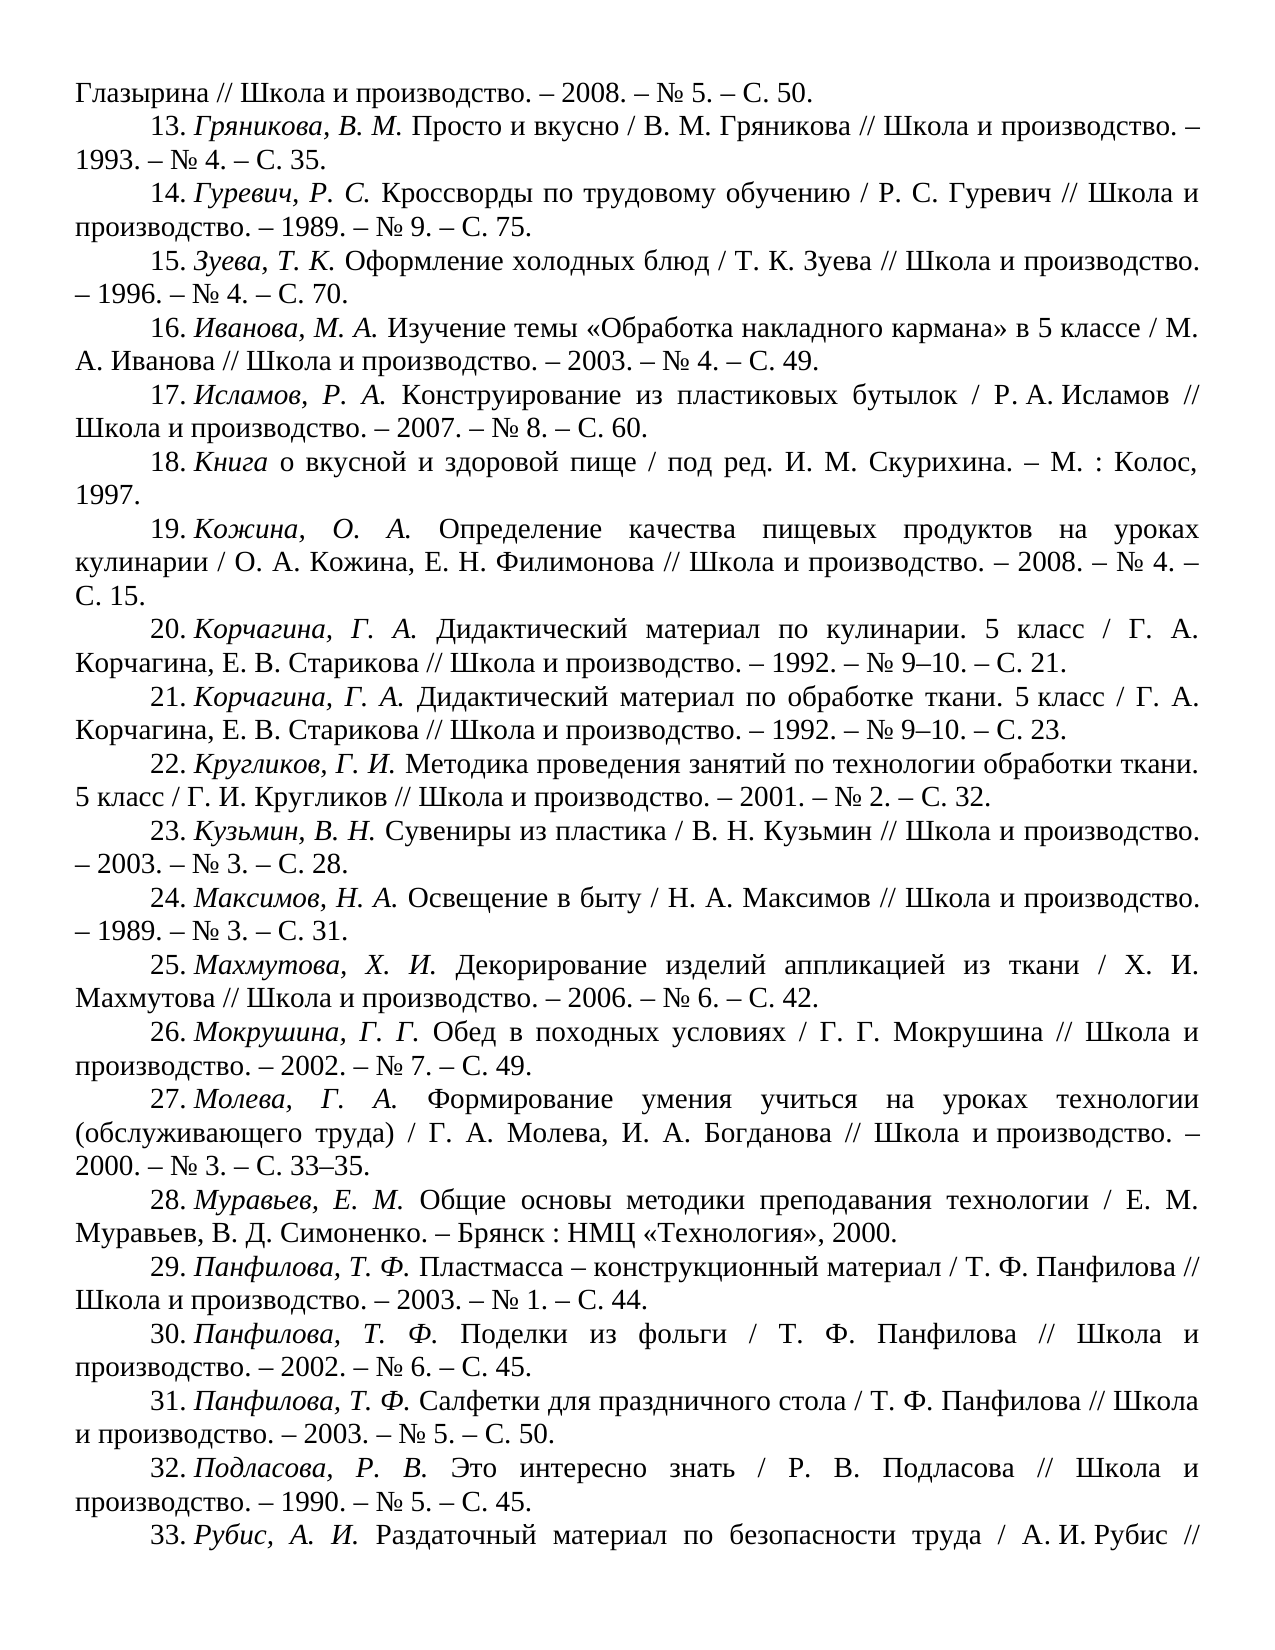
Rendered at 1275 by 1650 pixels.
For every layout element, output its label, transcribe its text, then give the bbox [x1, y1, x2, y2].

text 31. Панфилова, Т. Ф. Салфетки для праздничного стола / Т. Ф. Панфилова // Школа и производство. – 2003. – № 5. – с. 50. [75, 1383, 1200, 1450]
text 32. Подласова, Р. В. Это интересно знать / Р. В. Подласова // Школа и производство. – 1990. – № 5. – С. 45. [75, 1450, 1200, 1517]
text 20. Корчагина, Г. А. Дидактический материал по кулинарии. 5 класс / Г. А. Корчагина, Е. В. Старикова // Школа и производство. – 1992. – № 9–10. – с. 21. [75, 612, 1200, 679]
text 17. Исламов, Р. А. Конструирование из пластиковых бутылок / Р. А. Исламов // Школа и производство. – 2007. – № 8. – с. 60. [75, 377, 1200, 444]
text 16. Иванова, М. А. Изучение темы «Обработка накладного кармана» в 5 классе / М. А. Иванова // Школа и производство. – 2003. – № 4. – с. 49. [75, 310, 1200, 377]
text 21. Корчагина, Г. А. Дидактический материал по обработке ткани. 5 класс / Г. А. Корчагина, Е. В. Старикова // Школа и производство. – 1992. – № 9–10. – с. 23. [75, 679, 1200, 746]
text 28. Муравьев, Е. М. Общие основы методики преподавания технологии / Е. М. Муравьев, В. Д. Симоненко. – Брянск : НМЦ «Технология», 2000. [75, 1182, 1200, 1249]
text 18. Книга о вкусной и здоровой пище / под ред. И. М. Скурихина. – М. : Колос, 1997. [75, 444, 1200, 511]
text 24. Максимов, Н. А. Освещение в быту / Н. А. Максимов // Школа и производство. – 1989. – № 3. – С. 31. [75, 880, 1200, 947]
text 25. Махмутова, Х. И. Декорирование изделий аппликацией из ткани / Х. И. Махмутова // Школа и производство. – 2006. – № 6. – С. 42. [75, 947, 1200, 1014]
text 13. Гряникова, В. М. Просто и вкусно / В. М. Гряникова // Школа и производство. – 1993. – № 4. – С. 35. [75, 108, 1200, 176]
text 23. Кузьмин, В. Н. Сувениры из пластика / В. Н. Кузьмин // Школа и производство. – 2003. – № 3. – с. 28. [75, 813, 1200, 880]
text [75, 1517, 1200, 1551]
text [75, 75, 1200, 108]
text 27. Молева, Г. А. Формирование умения учиться на уроках технологии (обслуживающего труда) / Г. А. Молева, И. А. Богданова // Школа и производство. – 2000. – № 3. – С. 33–35. [75, 1081, 1200, 1182]
text 19. Кожина, О. А. Определение качества пищевых продуктов на уроках кулинарии / О. А. Кожина, Е. Н. Филимонова // Школа и производство. – 2008. – № 4. – с. 15. [75, 511, 1200, 612]
text 14. Гуревич, Р. С. Кроссворды по трудовому обучению / Р. С. Гуревич // Школа и производство. – 1989. – № 9. – С. 75. [75, 176, 1200, 243]
text 26. Мокрушина, Г. Г. Обед в походных условиях / Г. Г. Мокрушина // Школа и производство. – 2002. – № 7. – с. 49. [75, 1014, 1200, 1081]
text 22. Кругликов, Г. И. Методика проведения занятий по технологии обработки ткани. 5 класс / Г. И. Кругликов // Школа и производство. – 2001. – № 2. – с. 32. [75, 746, 1200, 813]
text 30. Панфилова, Т. Ф. Поделки из фольги / Т. Ф. Панфилова // Школа и производство. – 2002. – № 6. – С. 45. [75, 1316, 1200, 1383]
text 15. Зуева, Т. К. Оформление холодных блюд / Т. К. Зуева // Школа и производство. – 1996. – № 4. – с. 70. [75, 243, 1200, 310]
text 29. Панфилова, Т. Ф. Пластмасса – конструкционный материал / Т. Ф. Панфилова // Школа и производство. – 2003. – № 1. – с. 44. [75, 1249, 1200, 1316]
